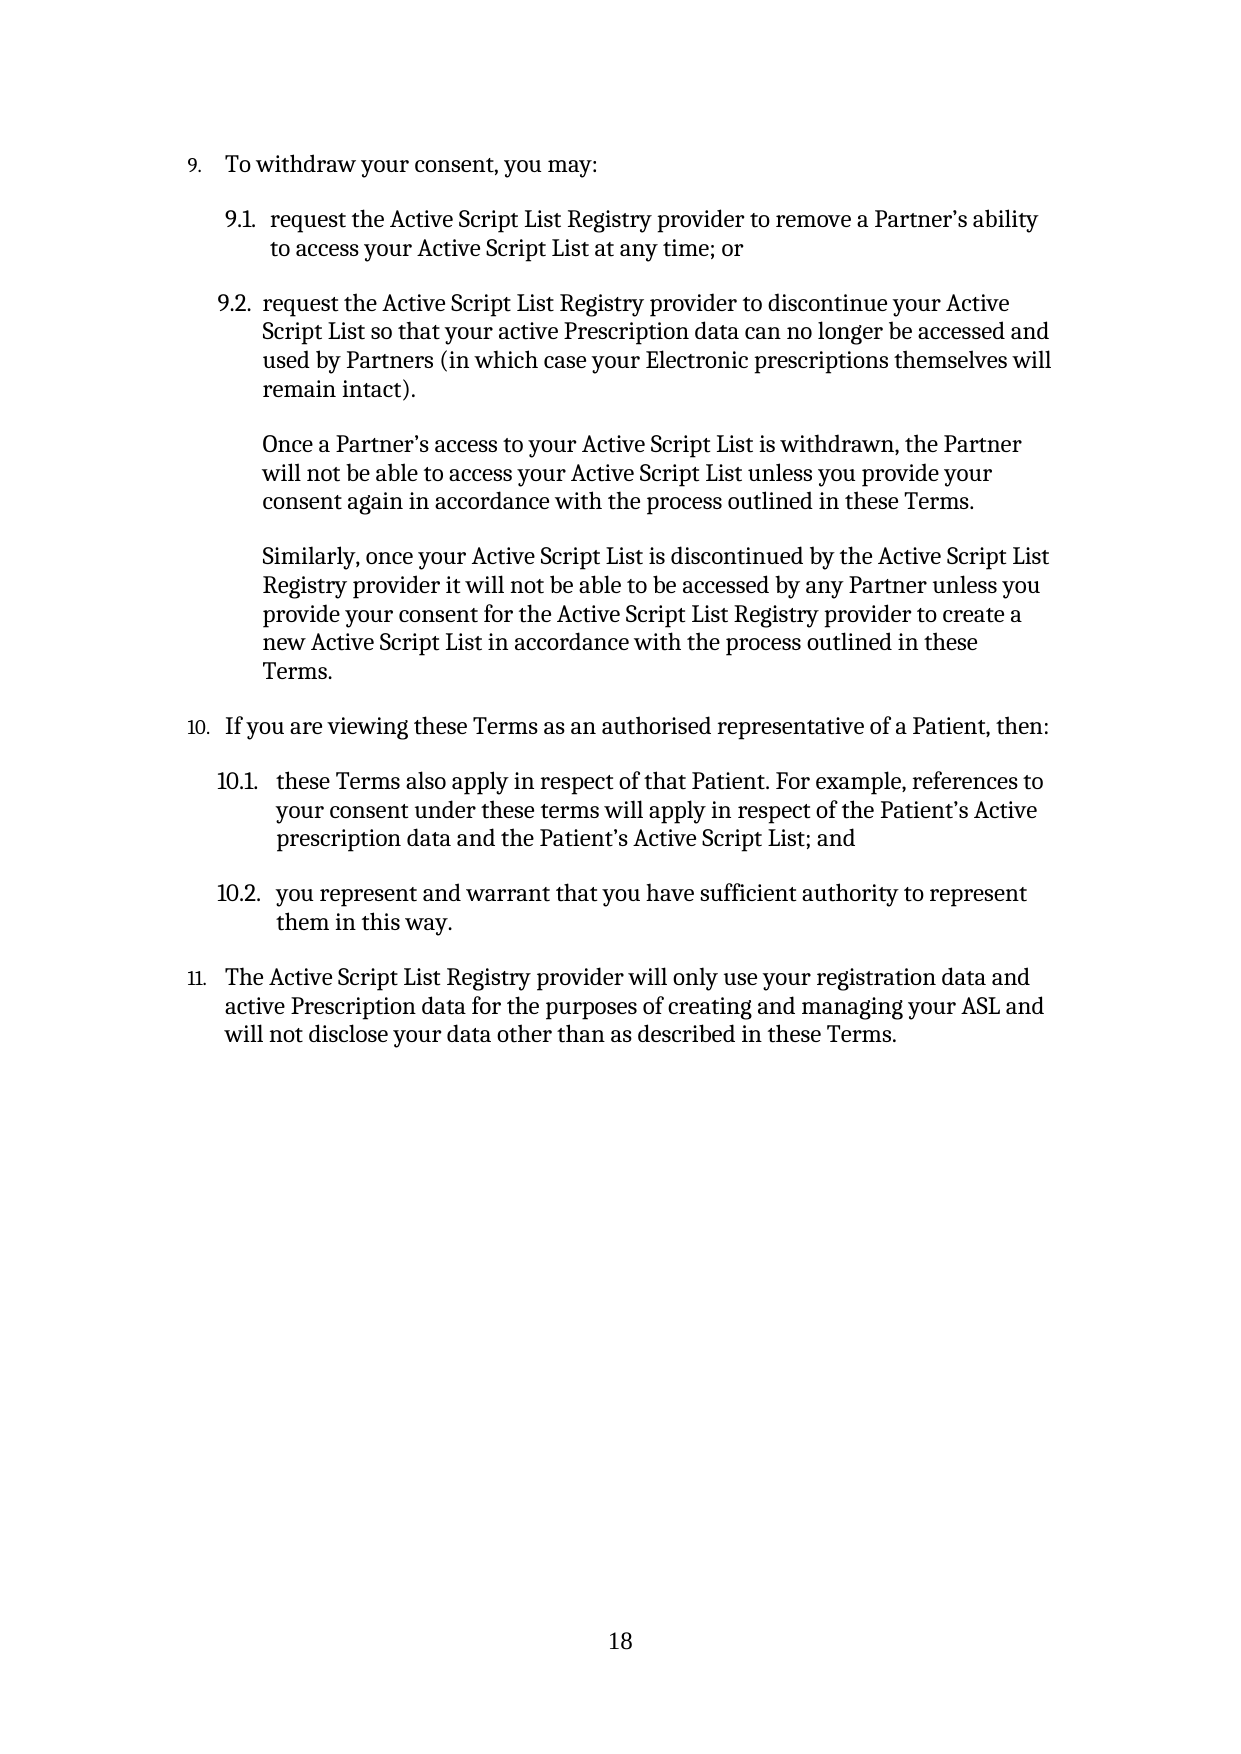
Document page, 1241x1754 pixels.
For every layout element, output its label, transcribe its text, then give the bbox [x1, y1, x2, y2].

list To withdraw your consent, you may: [187, 150, 1053, 179]
text Once a Partner’s access to your Active Script List is withdrawn, the Partner will not be able to access your Active Script List unless you provide your consent again in accordance with the process outlined in these Terms. [262, 430, 1053, 516]
text Similarly, once your Active Script List is discontinued by the Active Script List Registry provider it will not be able to be accessed by any Partner unless you provide your consent for the Active Script List Registry provider to create a new Active Script List in accordance with the process outlined in these Terms. [262, 542, 1053, 686]
list you represent and warrant that you have sufficient authority to represent them in this way. [217, 879, 1053, 937]
list request the Active Script List Registry provider to remove a Partner’s ability to access your Active Script List at any time; or [225, 205, 1053, 262]
list If you are viewing these Terms as an authorised representative of a Patient, then: [187, 712, 1053, 741]
list The Active Script List Registry provider will only use your registration data and active Prescription data for the purposes of creating and managing your ASL and will not disclose your data other than as described in these Terms. [187, 963, 1053, 1049]
list request the Active Script List Registry provider to discontinue your Active Script List so that your active Prescription data can no longer be accessed and used by Partners (in which case your Electronic prescriptions themselves will remain intact). [217, 288, 1053, 403]
list these Terms also apply in respect of that Patient. For example, references to your consent under these terms will apply in respect of the Patient’s Active prescription data and the Patient’s Active Script List; and [217, 767, 1053, 853]
